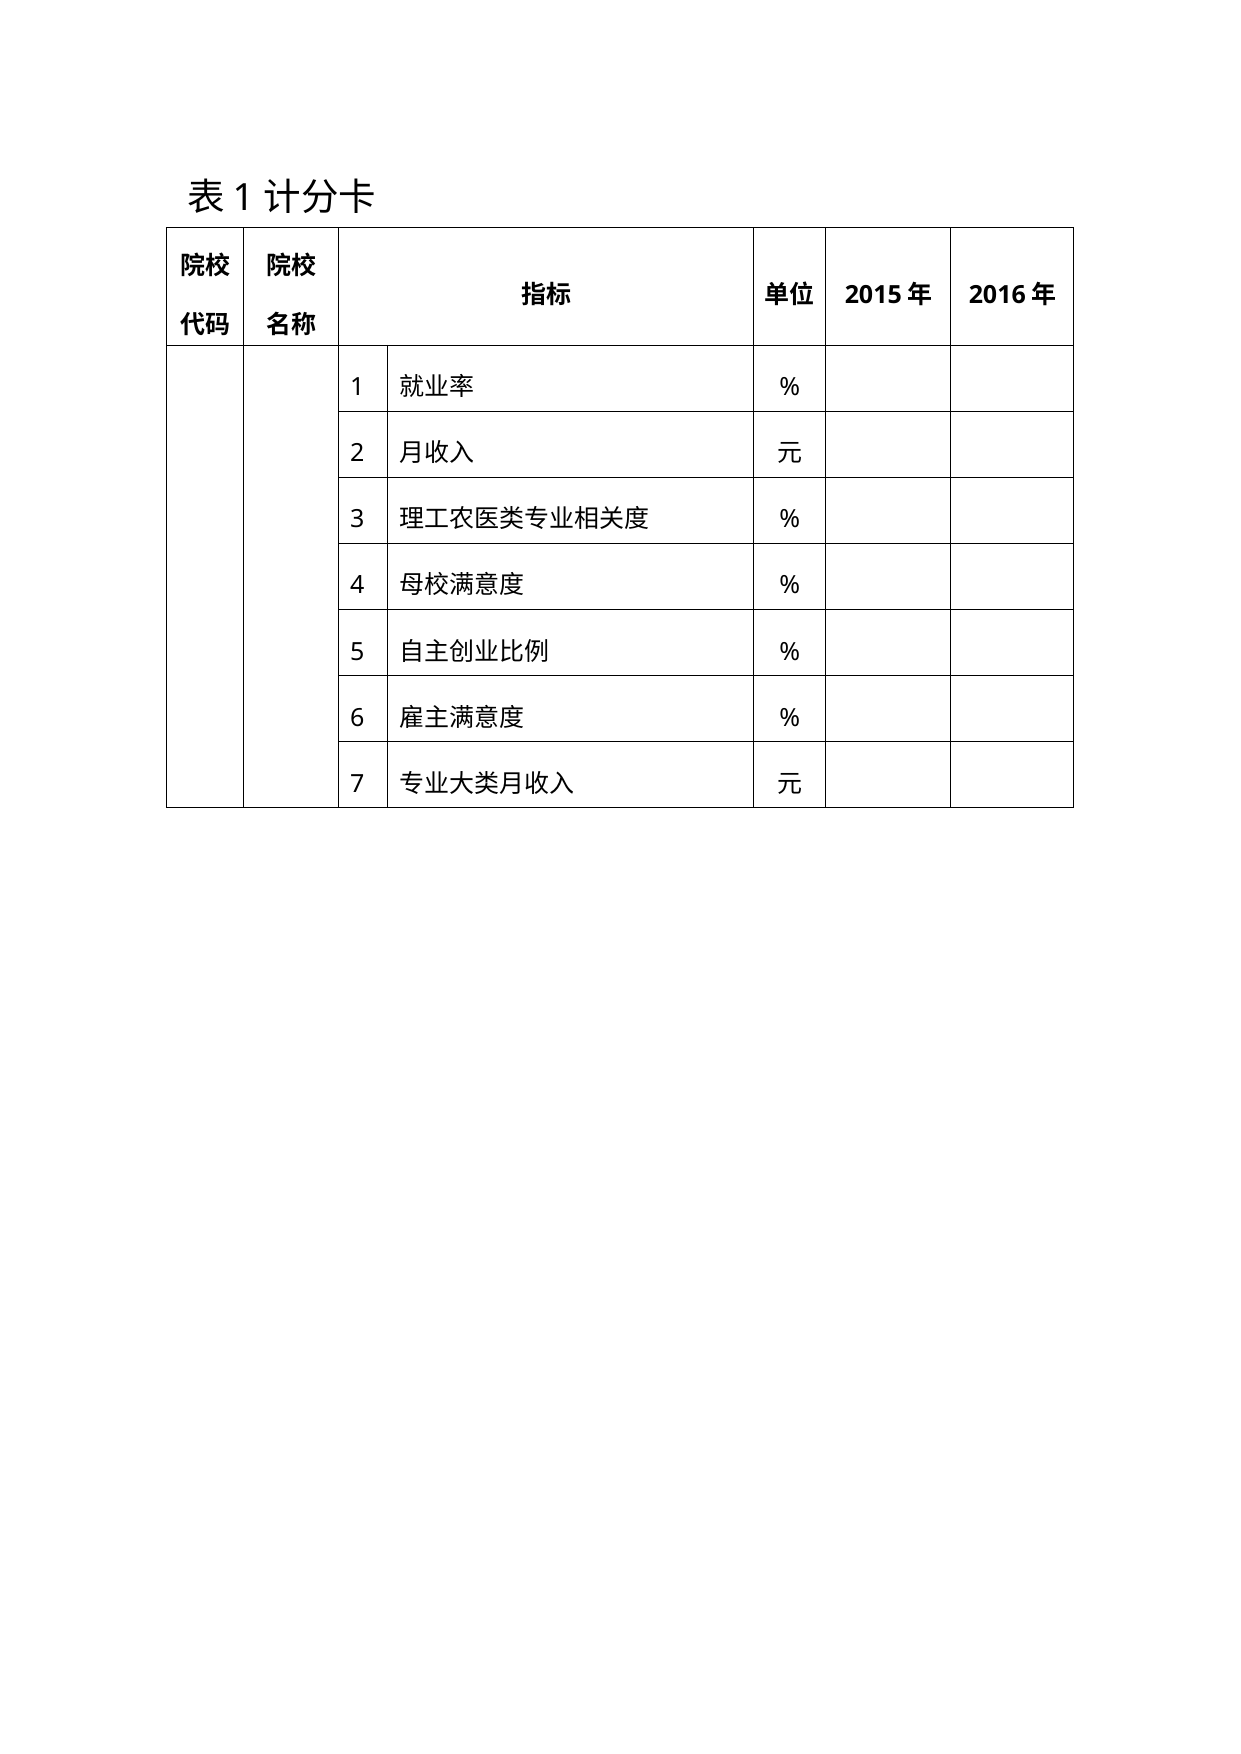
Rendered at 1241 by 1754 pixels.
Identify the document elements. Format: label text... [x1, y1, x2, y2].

table_cell 专业大类月收入 [388, 742, 753, 807]
table_cell [826, 544, 950, 609]
table_cell 雇主满意度 [388, 676, 753, 741]
table_cell [951, 412, 1073, 477]
table_cell 元 [754, 742, 825, 807]
table_cell 月收入 [388, 412, 753, 477]
table_cell [951, 610, 1073, 675]
table_cell 自主创业比例 [388, 610, 753, 675]
table_header 院校名称 [244, 228, 338, 345]
table_cell 7 [339, 742, 387, 807]
table_cell 1 [339, 346, 387, 411]
table_cell [826, 478, 950, 543]
table_cell [826, 742, 950, 807]
text 表1 计分卡 [187, 162, 1053, 227]
table_cell [826, 346, 950, 411]
table_header 院校代码 [167, 228, 243, 345]
table_cell [951, 544, 1073, 609]
table_cell [826, 676, 950, 741]
table_cell [244, 346, 338, 807]
table_header 2016年 [951, 228, 1073, 345]
table_cell [951, 676, 1073, 741]
table_cell [826, 610, 950, 675]
table_cell 6 [339, 676, 387, 741]
table_cell 4 [339, 544, 387, 609]
table_cell 母校满意度 [388, 544, 753, 609]
table_cell [167, 346, 243, 807]
table_cell 2 [339, 412, 387, 477]
table_cell 元 [754, 412, 825, 477]
table_cell 就业率 [388, 346, 753, 411]
table_cell [951, 478, 1073, 543]
table_header 指标 [339, 228, 753, 345]
table_cell % [754, 346, 825, 411]
table_cell % [754, 478, 825, 543]
table_cell [951, 742, 1073, 807]
table_cell 3 [339, 478, 387, 543]
table_cell [826, 412, 950, 477]
table_header 单位 [754, 228, 825, 345]
table_cell 5 [339, 610, 387, 675]
table_cell % [754, 610, 825, 675]
table_cell % [754, 544, 825, 609]
table_header 2015年 [826, 228, 950, 345]
table_cell 理工农医类专业相关度 [388, 478, 753, 543]
table_cell [951, 346, 1073, 411]
table_cell % [754, 676, 825, 741]
